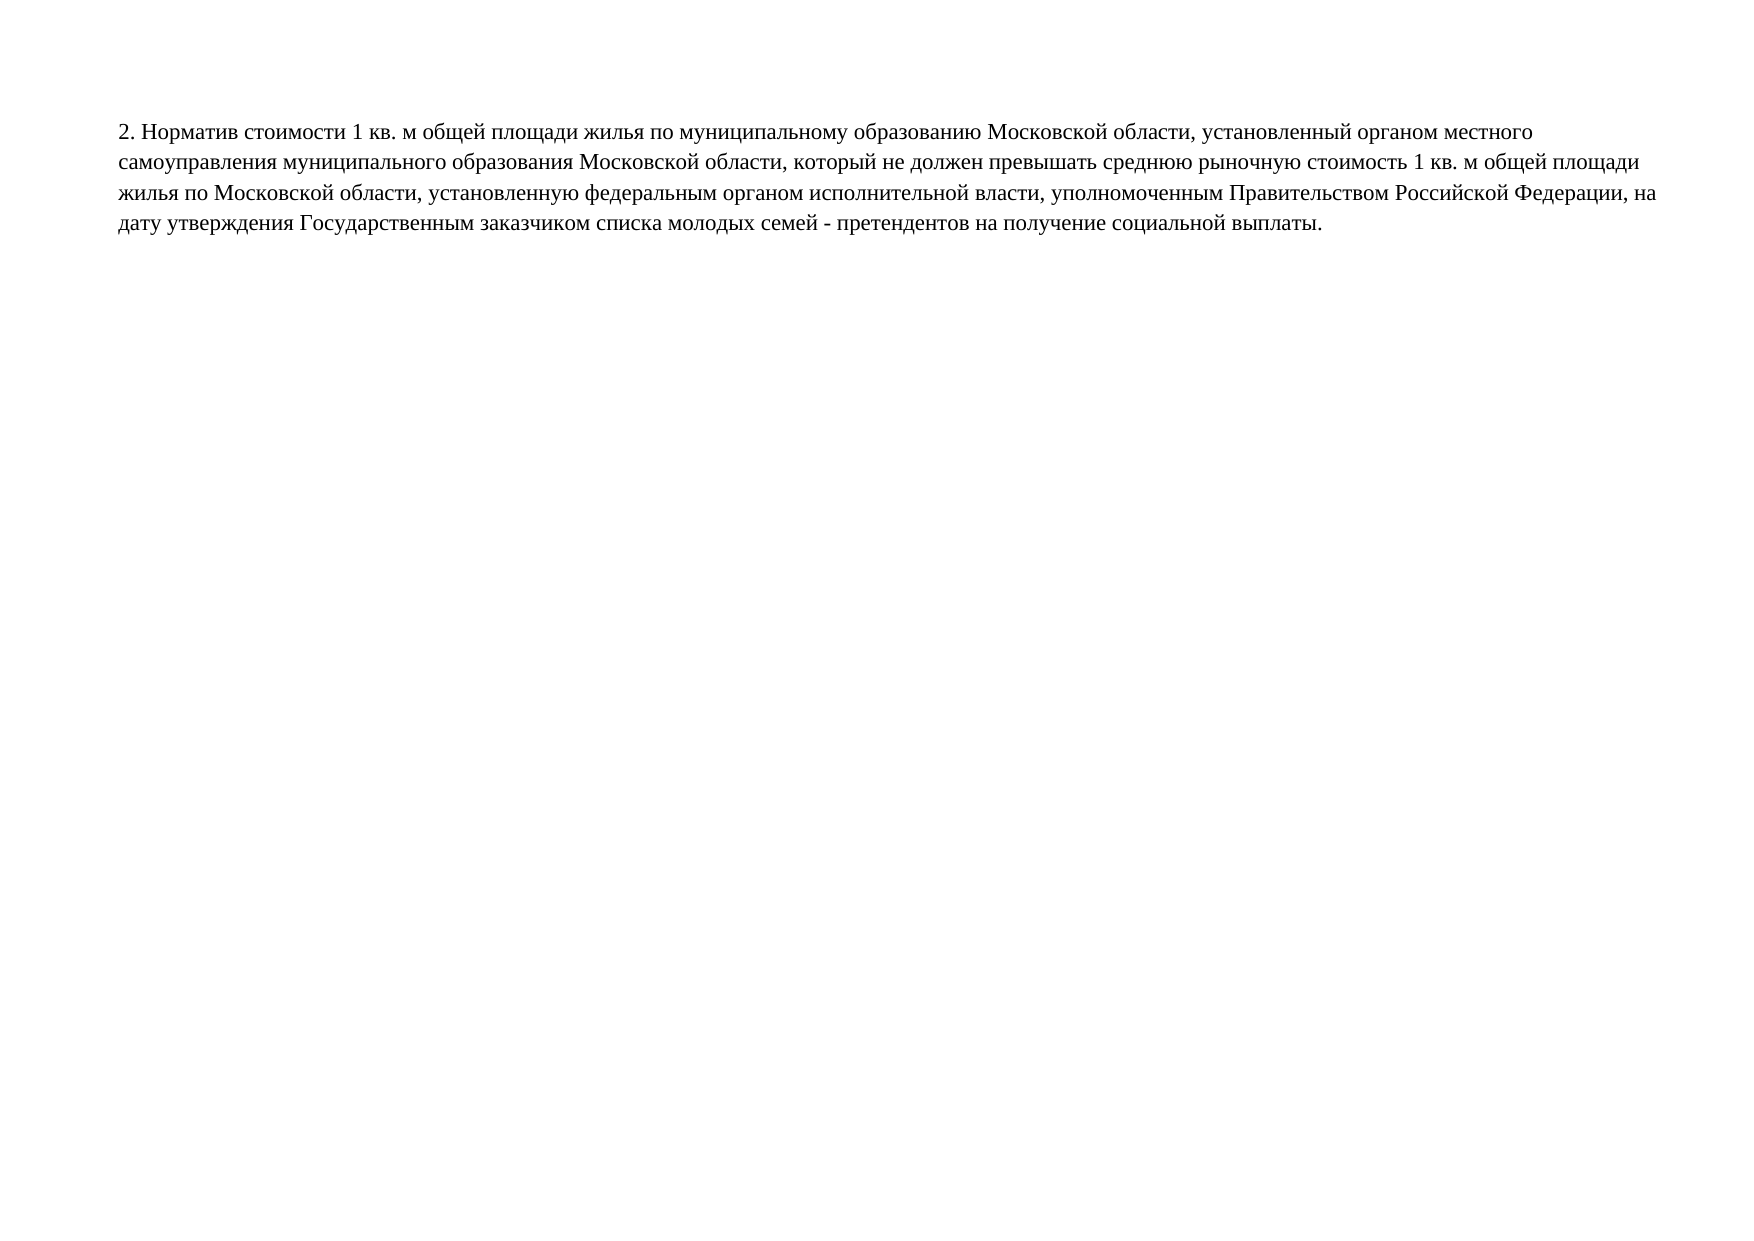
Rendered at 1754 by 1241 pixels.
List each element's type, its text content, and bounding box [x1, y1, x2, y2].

text 2. Норматив стоимости 1 кв. м общей площади жилья по муниципальному образованию Московской области, установленный органом местного самоуправления муниципального образования Московской области, который не должен превышать среднюю рыночную стоимость 1 кв. м общей площади жилья по Московской области, установленную федеральным органом исполнительной власти, уполномоченным Правительством Российской Федерации, на дату утверждения Государственным заказчиком списка молодых семей - претендентов на получение социальной выплаты. [118, 118, 1683, 235]
